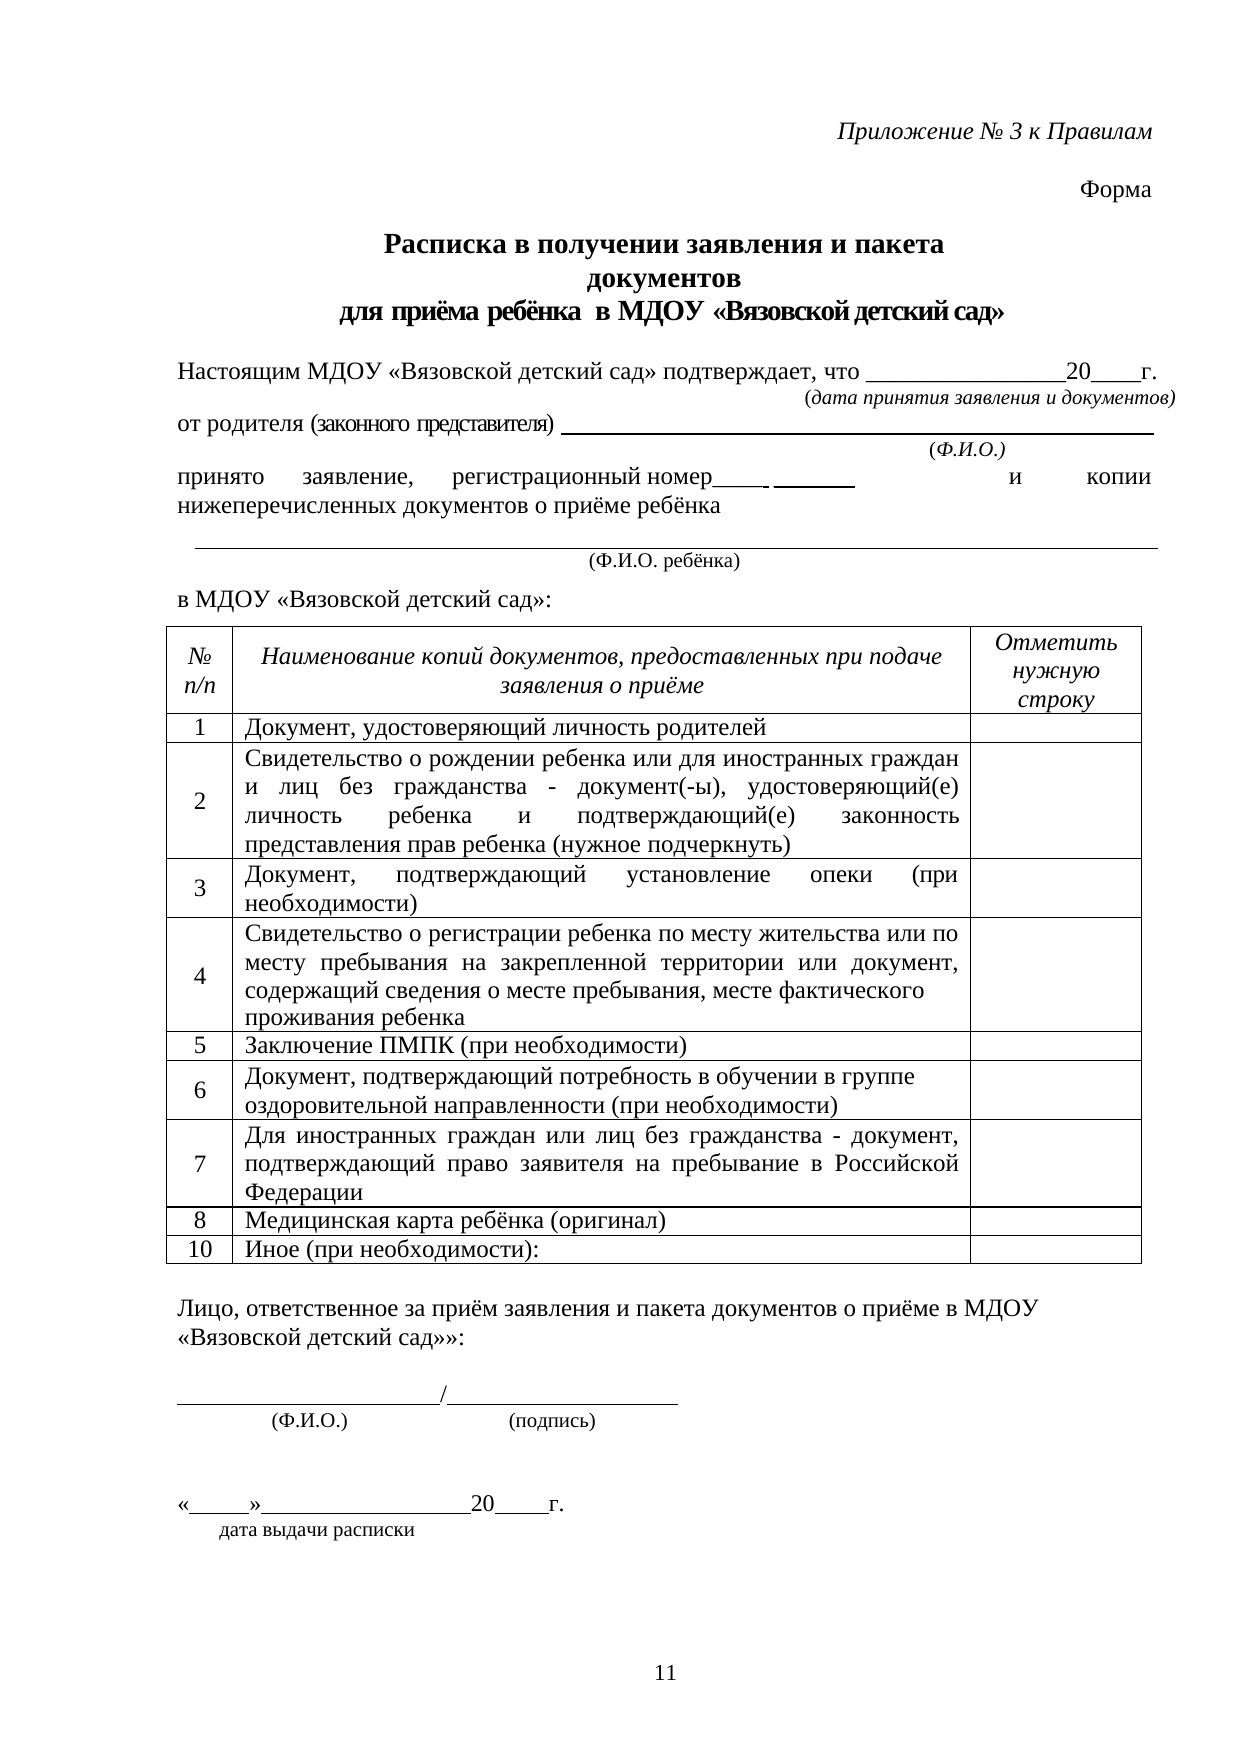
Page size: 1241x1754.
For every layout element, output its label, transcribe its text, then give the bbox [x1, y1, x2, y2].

table_cell Документ, подтверждающий потребность в обучении в группе оздоровительной направленности (при необходимости) [233, 1061, 970, 1119]
table_cell [971, 743, 1141, 858]
table_header № п/п [167, 627, 232, 713]
table_cell [971, 1032, 1141, 1060]
subtitle для приёма ребёнка в МДОУ «Вязовской детский сад» [214, 294, 1176, 327]
table_cell 10 [167, 1236, 232, 1263]
table_cell [971, 1120, 1141, 1206]
text от родителя (законного представителя) [177, 409, 1176, 438]
text нижеперечисленных документов о приёме ребёнка [177, 490, 1004, 519]
table_header Отметить нужную строку [971, 627, 1141, 713]
table_cell [971, 859, 1141, 917]
table_cell Для иностранных граждан или лиц без гражданства - документ, подтверждающий право заявителя на пребывание в Российской Федерации [233, 1120, 970, 1206]
table_cell Иное (при необходимости): [233, 1236, 970, 1263]
table_cell 2 [167, 743, 232, 858]
text в МДОУ «Вязовской детский сад»: [177, 584, 1176, 613]
table_cell Свидетельство о рождении ребенка или для иностранных граждан и лиц без гражданства - документ(-ы), удостоверяющий(е) личность ребенка и подтверждающий(е) законность представления прав ребенка (нужное подчеркнуть) [233, 743, 970, 858]
table_cell [971, 1236, 1141, 1263]
text Форма [1080, 174, 1176, 202]
table_cell Свидетельство о регистрации ребенка по месту жительства или по месту пребывания на закрепленной территории или документ, содержащий сведения о месте пребывания, месте фактического проживания ребенка [233, 918, 970, 1031]
table_cell Заключение ПМПК (при необходимости) [233, 1032, 970, 1060]
text принято заявление, регистрационный номер____ ______ [177, 461, 1004, 490]
table_cell Документ, удостоверяющий личность родителей [233, 714, 970, 742]
table_cell 5 [167, 1032, 232, 1060]
table_cell Документ, подтверждающий установление опеки (при необходимости) [233, 859, 970, 917]
text Лицо, ответственное за приём заявления и пакета документов о приёме в МДОУ «Вязовской детский сад»»: [177, 1293, 1134, 1351]
table_cell 8 [167, 1208, 232, 1234]
table_cell [971, 714, 1141, 742]
text « » 20 г. [177, 1490, 1176, 1517]
table_cell 6 [167, 1061, 232, 1119]
subtitle Расписка в получении заявления и пакета документов [303, 227, 1025, 294]
table_cell [971, 1061, 1141, 1119]
table_cell 1 [167, 714, 232, 742]
text (дата принятия заявления и документов) [177, 385, 1176, 409]
table_cell 3 [167, 859, 232, 917]
text (Ф.И.О.) (подпись) [271, 1408, 1176, 1432]
table_cell Медицинская карта ребёнка (оригинал) [233, 1208, 970, 1234]
table_cell 4 [167, 918, 232, 1031]
table_header Наименование копий документов, предоставленных при подаче заявления о приёме [233, 627, 970, 713]
text дата выдачи расписки [219, 1517, 1176, 1541]
table_cell 7 [167, 1120, 232, 1206]
text (Ф.И.О. ребёнка) [177, 549, 1152, 572]
text (Ф.И.О.) [177, 438, 1176, 461]
text Приложение № 3 к Правилам [150, 116, 1152, 145]
text и копии [1008, 461, 1176, 490]
text / [177, 1379, 1176, 1408]
table_cell [971, 918, 1141, 1031]
text Настоящим МДОУ «Вязовской детский сад» подтверждает, что ________________20____г. [177, 356, 1176, 385]
table_cell [971, 1208, 1141, 1234]
